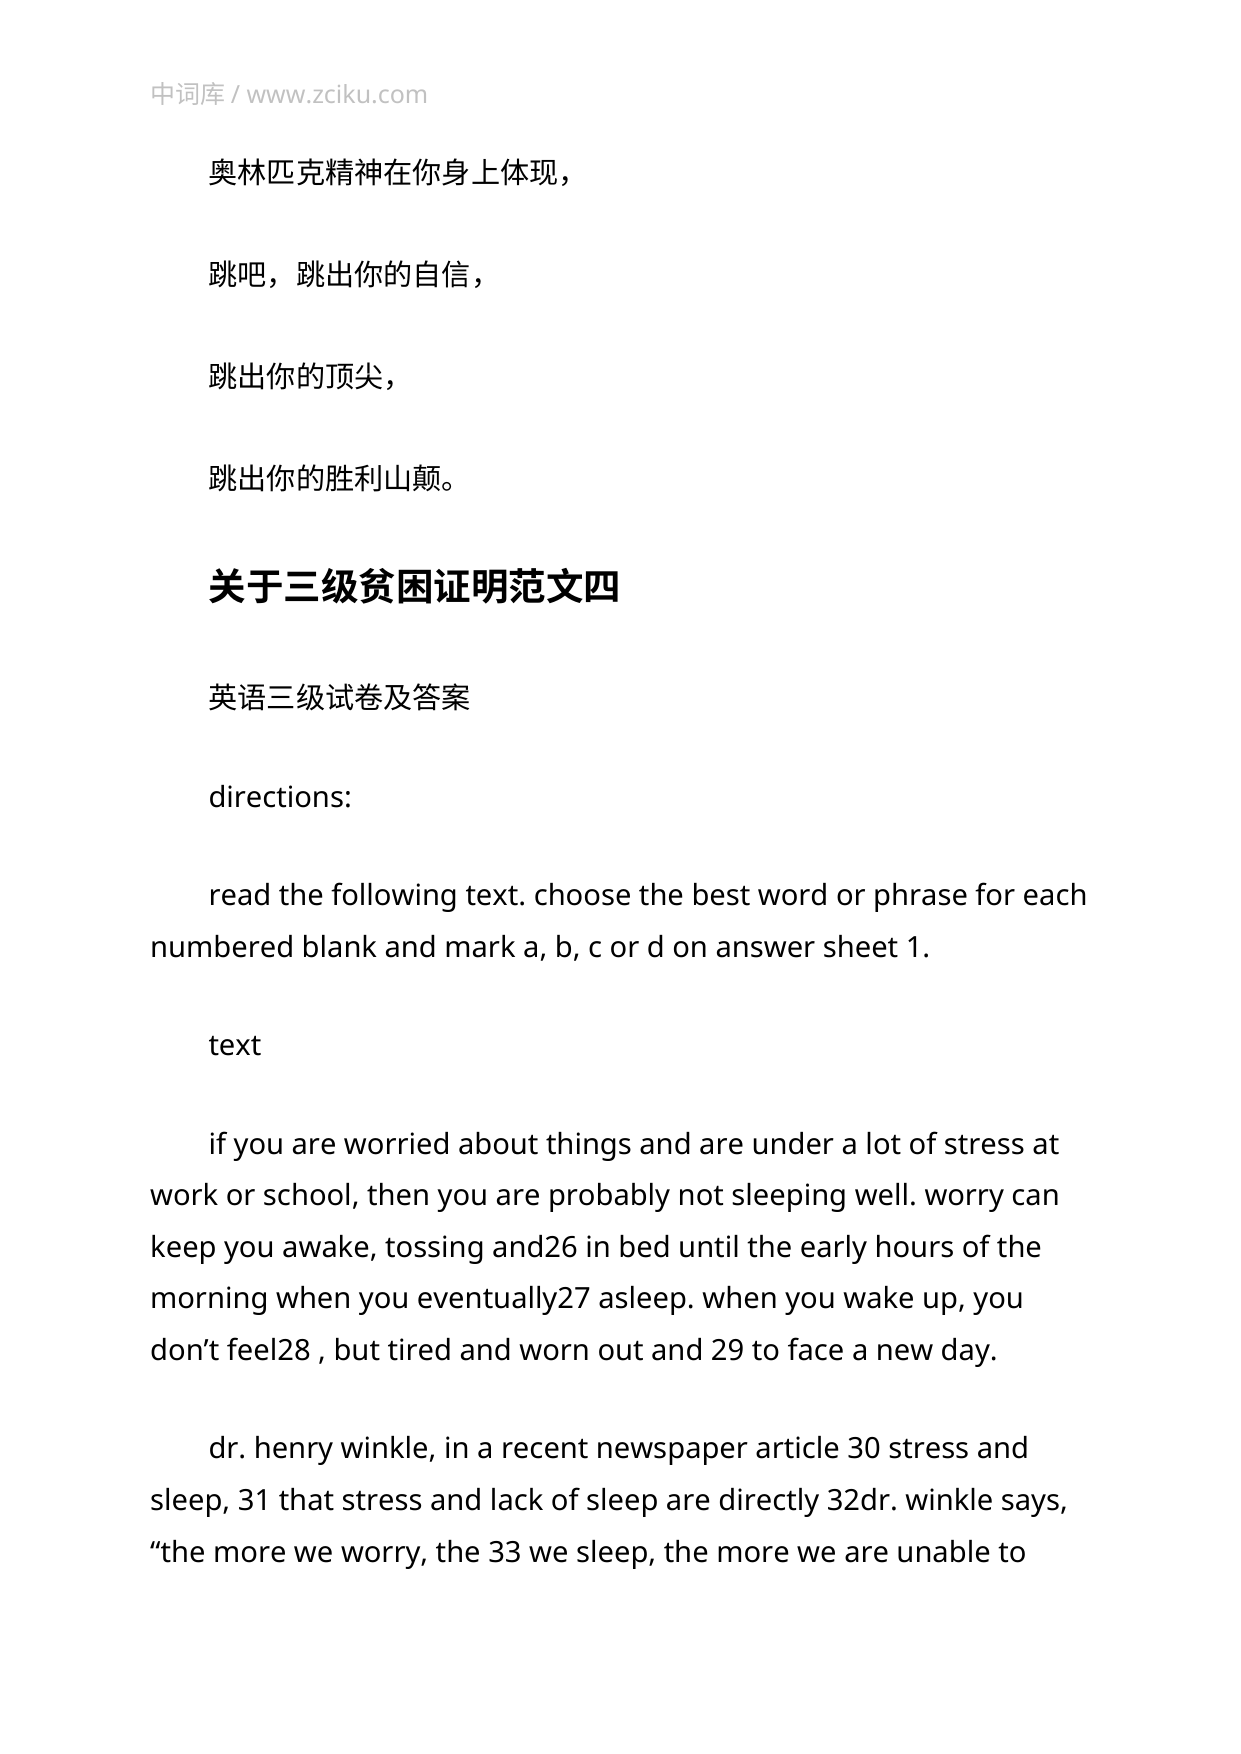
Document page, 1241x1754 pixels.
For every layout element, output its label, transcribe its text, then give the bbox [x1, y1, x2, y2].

text 关于三级贫困证明范文四 [150, 557, 1090, 611]
text if you are worried about things and are under a lot of stress at work or school, then you are probably not sleeping well. worry can keep you awake, tossing and26 in bed until the early hours of the morning when you eventually27 asleep. when you wake up, you don’t feel28 , but tired and worn out and 29 to face a new day. [150, 1123, 1090, 1369]
text text [150, 1025, 1090, 1064]
text 跳出你的胜利山颠。 [150, 455, 1090, 498]
text 奥林匹克精神在你身上体现， [150, 150, 1090, 192]
text 跳出你的顶尖， [150, 353, 1090, 396]
text 英语三级试卷及答案 [150, 674, 1090, 717]
text read the following text. choose the best word or phrase for each numbered blank and mark a, b, c or d on answer sheet 1. [150, 875, 1090, 966]
text 跳吧，跳出你的自信， [150, 252, 1090, 294]
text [150, 1428, 1090, 1571]
text directions: [150, 776, 1090, 816]
